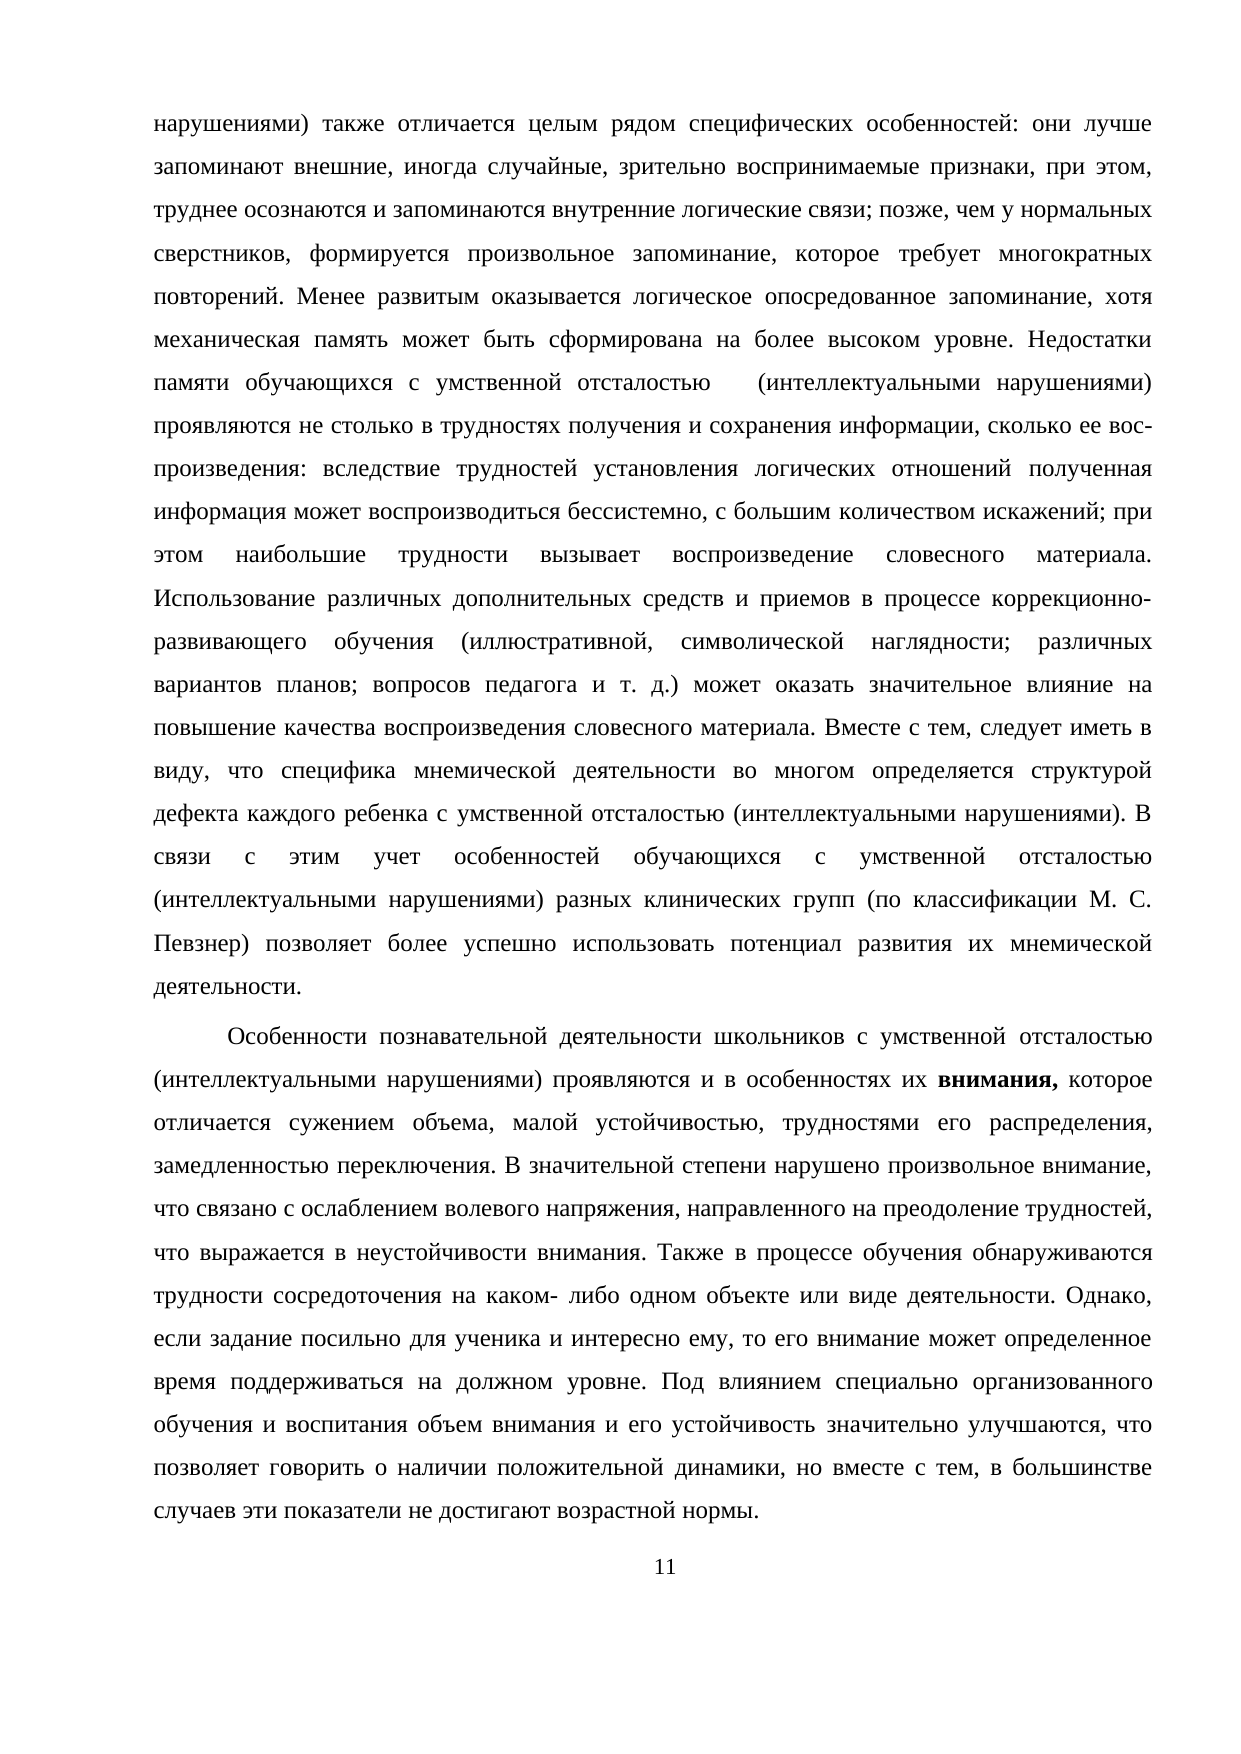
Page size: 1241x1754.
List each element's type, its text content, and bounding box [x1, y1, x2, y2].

text Особенности познавательной деятельности школьников с умственной отсталостью (интеллектуальными нарушениями) проявляются и в особенностях их внимания, которое отличается сужением объема, малой устойчивостью, трудностями его распределения, замедленностью переключения. В значительной степени нарушено произвольное внимание, что связано с ослаблением волевого напряжения, направленного на преодоление трудностей, что выражается в неустойчивости внимания. Также в процессе обучения обнаруживаются трудности сосредоточения на каком- либо одном объекте или виде деятельности. Однако, если задание посильно для ученика и интересно ему, то его внимание может определенное время поддерживаться на должном уровне. Под влиянием специально организованного обучения и воспитания объем внимания и его устойчивость значительно улучшаются, что позволяет говорить о наличии положительной динамики, но вместе с тем, в большинстве случаев эти показатели не достигают возрастной нормы. [153, 1021, 1153, 1524]
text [153, 108, 1152, 999]
